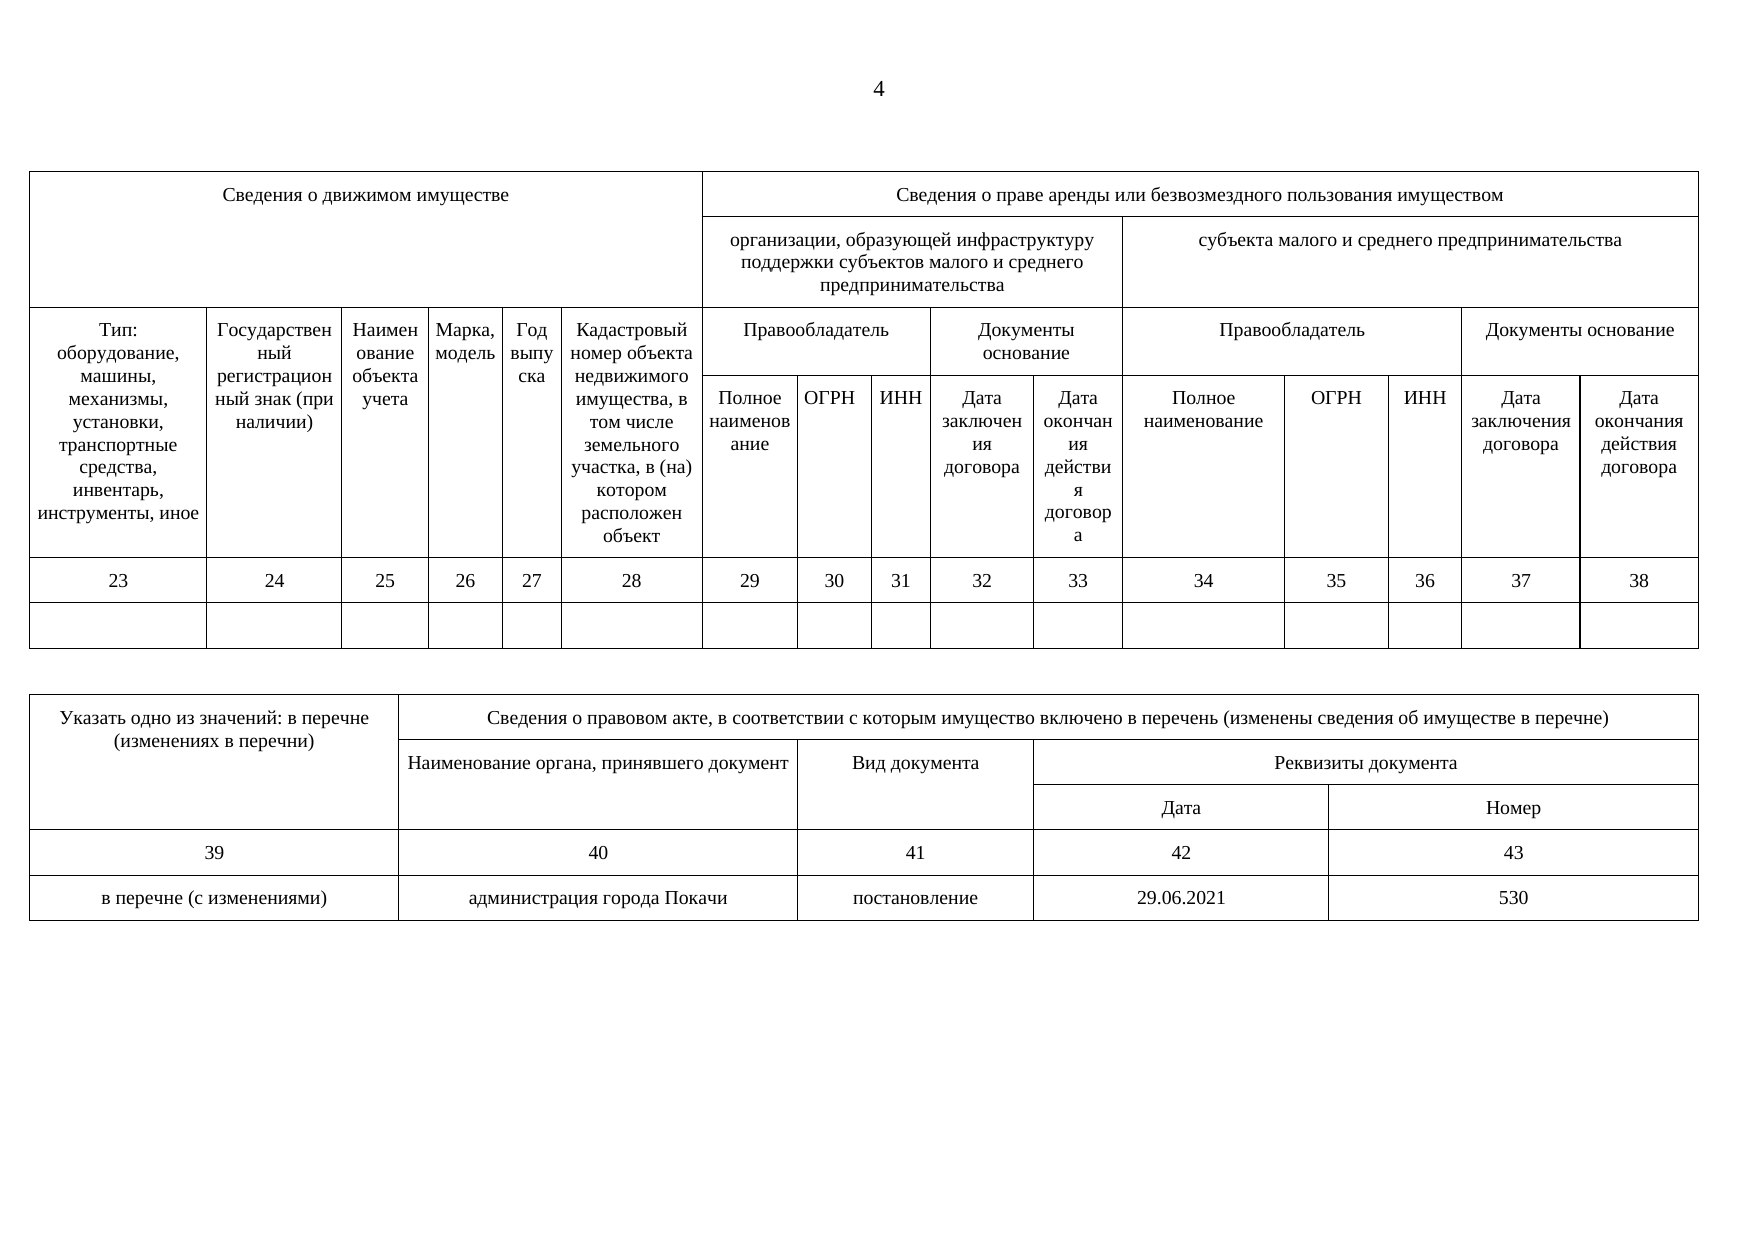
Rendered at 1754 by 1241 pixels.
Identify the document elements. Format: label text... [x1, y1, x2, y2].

table_header Сведения о движимом имуществе [30, 172, 702, 307]
table_cell [562, 603, 702, 647]
table_cell Год выпуска [503, 308, 561, 557]
table_cell Правообладатель [703, 308, 930, 375]
table_cell [429, 603, 502, 647]
table_cell 40 [399, 830, 797, 874]
table_cell 29.06.2021 [1034, 876, 1328, 919]
table_cell [207, 603, 341, 647]
table_cell в перечне (с изменениями) [30, 876, 398, 919]
table_cell [1581, 603, 1698, 647]
table_cell Вид документа [798, 740, 1033, 829]
table_cell Наименование органа, принявшего документ [399, 740, 797, 829]
table_cell Марка, модель [429, 308, 502, 557]
table_cell Полное наименование [703, 376, 797, 557]
table_cell [1123, 603, 1284, 647]
table_cell ОГРН [798, 376, 871, 557]
table_header Сведения о правовом акте, в соответствии с которым имущество включено в перечень (изменены сведения об имуществе в перечне) [399, 695, 1698, 739]
table_cell [1034, 603, 1122, 647]
table_cell Наименование объекта учета [342, 308, 428, 557]
table_cell Дата окончания действия договора [1581, 376, 1698, 557]
table_cell субъекта малого и среднего предпринимательства [1123, 217, 1698, 307]
table_cell 39 [30, 830, 398, 874]
table_cell 43 [1329, 830, 1698, 874]
table_cell Правообладатель [1123, 308, 1461, 375]
table_cell [872, 603, 930, 647]
table_cell ИНН [872, 376, 930, 557]
table_cell 29 [703, 558, 797, 602]
table_cell Реквизиты документа [1034, 740, 1698, 784]
table_cell [1462, 603, 1579, 647]
table_cell 25 [342, 558, 428, 602]
table_cell постановление [798, 876, 1033, 919]
table_header Указать одно из значений: в перечне (изменениях в перечни) [30, 695, 398, 829]
table_cell [342, 603, 428, 647]
table_cell Номер [1329, 785, 1698, 829]
table_cell 530 [1329, 876, 1698, 919]
table_cell Дата заключения договора [1462, 376, 1579, 557]
table_cell [503, 603, 561, 647]
table_cell 32 [931, 558, 1033, 602]
table_header Сведения о праве аренды или безвозмездного пользования имуществом [703, 172, 1698, 216]
table_cell [1285, 603, 1388, 647]
table_cell 35 [1285, 558, 1388, 602]
table_cell [703, 603, 797, 647]
table_cell Тип: оборудование, машины, механизмы, установки, транспортные средства, инвентарь, инструменты, иное [30, 308, 206, 557]
table_cell [931, 603, 1033, 647]
table_cell 26 [429, 558, 502, 602]
table_cell 28 [562, 558, 702, 602]
table_cell [1389, 603, 1461, 647]
table_cell организации, образующей инфраструктуру поддержки субъектов малого и среднего предпринимательства [703, 217, 1122, 307]
table_cell Документы основание [931, 308, 1122, 375]
table_cell 24 [207, 558, 341, 602]
table_cell ИНН [1389, 376, 1461, 557]
table_cell Дата [1034, 785, 1328, 829]
table_cell [30, 603, 206, 647]
table_cell 34 [1123, 558, 1284, 602]
table_cell 27 [503, 558, 561, 602]
table_cell 42 [1034, 830, 1328, 874]
table_cell 30 [798, 558, 871, 602]
table_cell администрация города Покачи [399, 876, 797, 919]
table_cell Дата заключения договора [931, 376, 1033, 557]
table_cell Дата окончания действия договора [1034, 376, 1122, 557]
table_cell 37 [1462, 558, 1579, 602]
table_cell Полное наименование [1123, 376, 1284, 557]
table_cell 41 [798, 830, 1033, 874]
table_cell 38 [1581, 558, 1698, 602]
table_cell Документы основание [1462, 308, 1698, 375]
table_cell 33 [1034, 558, 1122, 602]
table_cell 36 [1389, 558, 1461, 602]
table_cell 23 [30, 558, 206, 602]
table_cell [798, 603, 871, 647]
table_cell ОГРН [1285, 376, 1388, 557]
table_cell 31 [872, 558, 930, 602]
table_cell Кадастровый номер объекта недвижимого имущества, в том числе земельного участка, в (на) котором расположен объект [562, 308, 702, 557]
table_cell Государственный регистрационный знак (при наличии) [207, 308, 341, 557]
